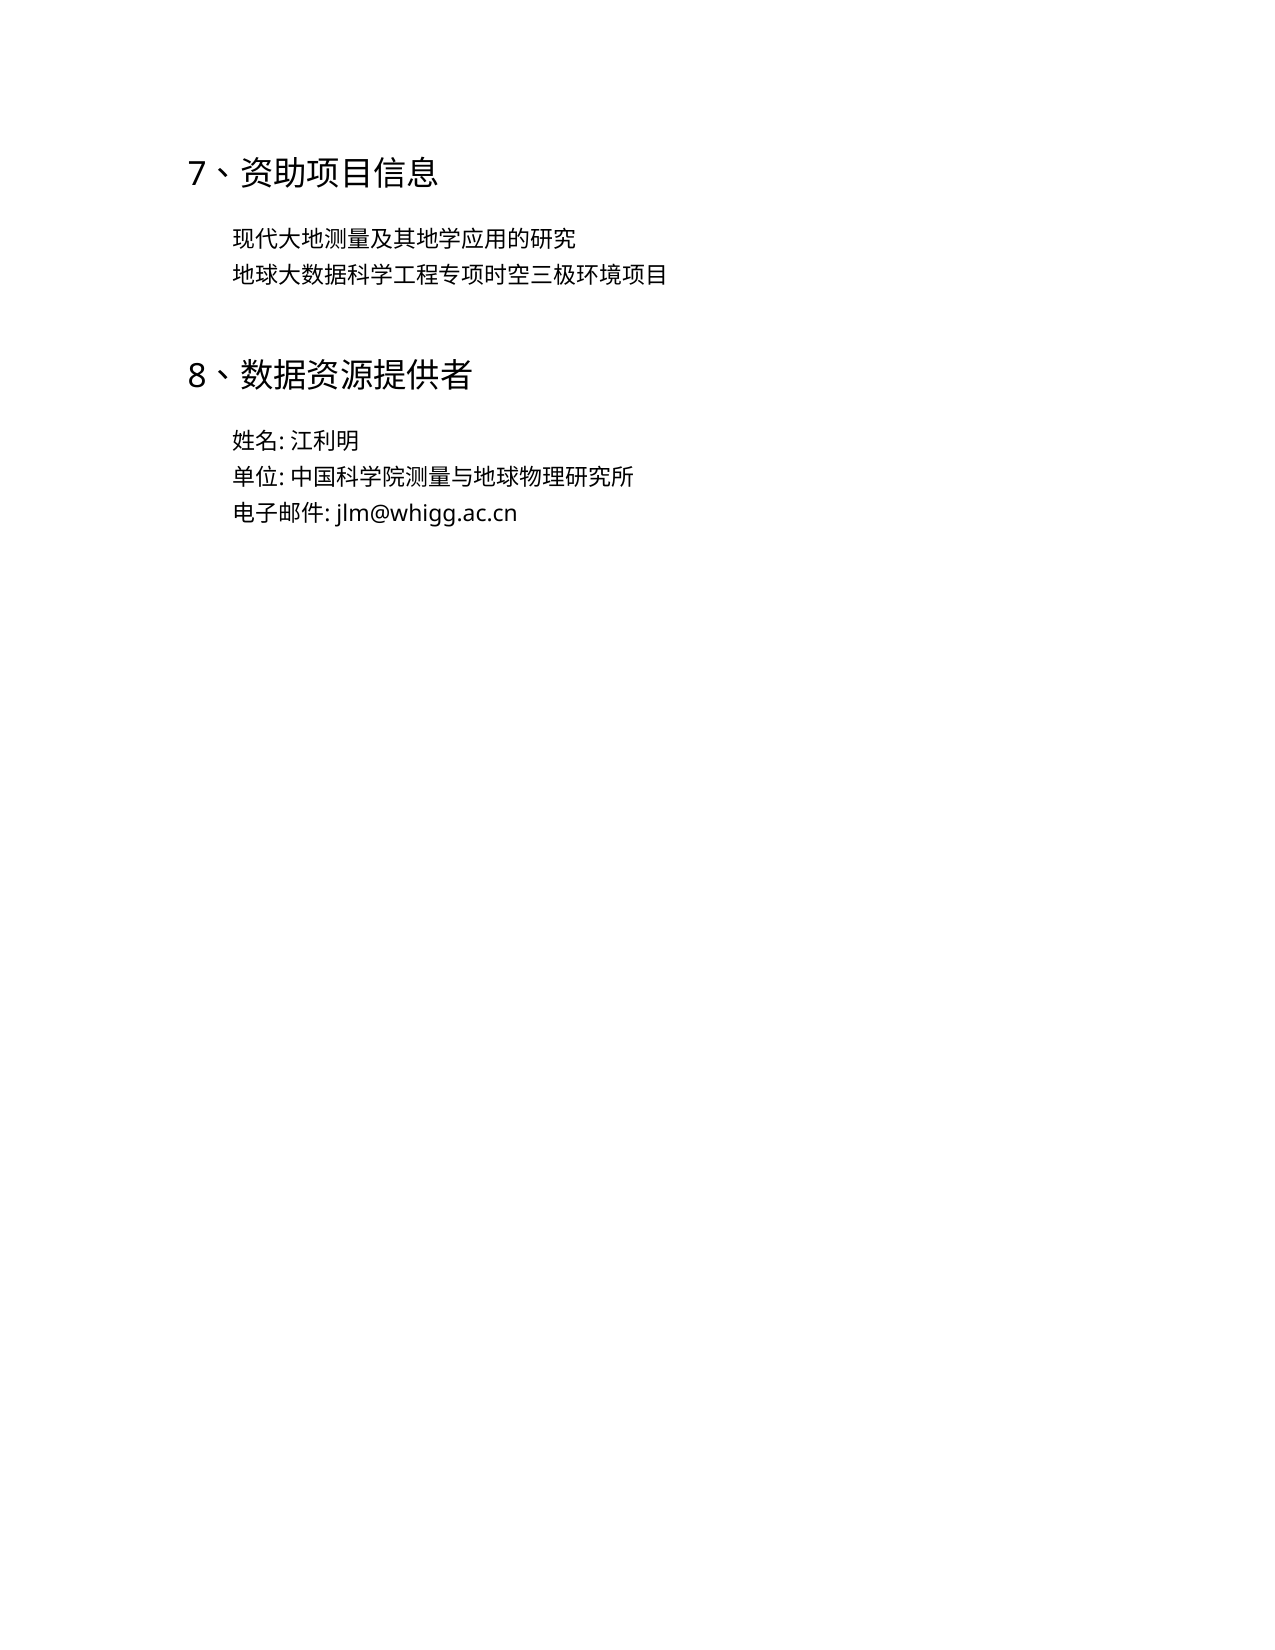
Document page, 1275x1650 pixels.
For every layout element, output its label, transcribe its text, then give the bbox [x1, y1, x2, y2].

text 8、数据资源提供者 [187, 352, 1087, 397]
text 姓名: 江利明 单位: 中国科学院测量与地球物理研究所 电子邮件: jlm@whigg.ac.cn [232, 425, 1087, 600]
text 7、资助项目信息 [187, 150, 1087, 195]
text 现代大地测量及其地学应用的研究 地球大数据科学工程专项时空三极环境项目 [232, 223, 1087, 326]
